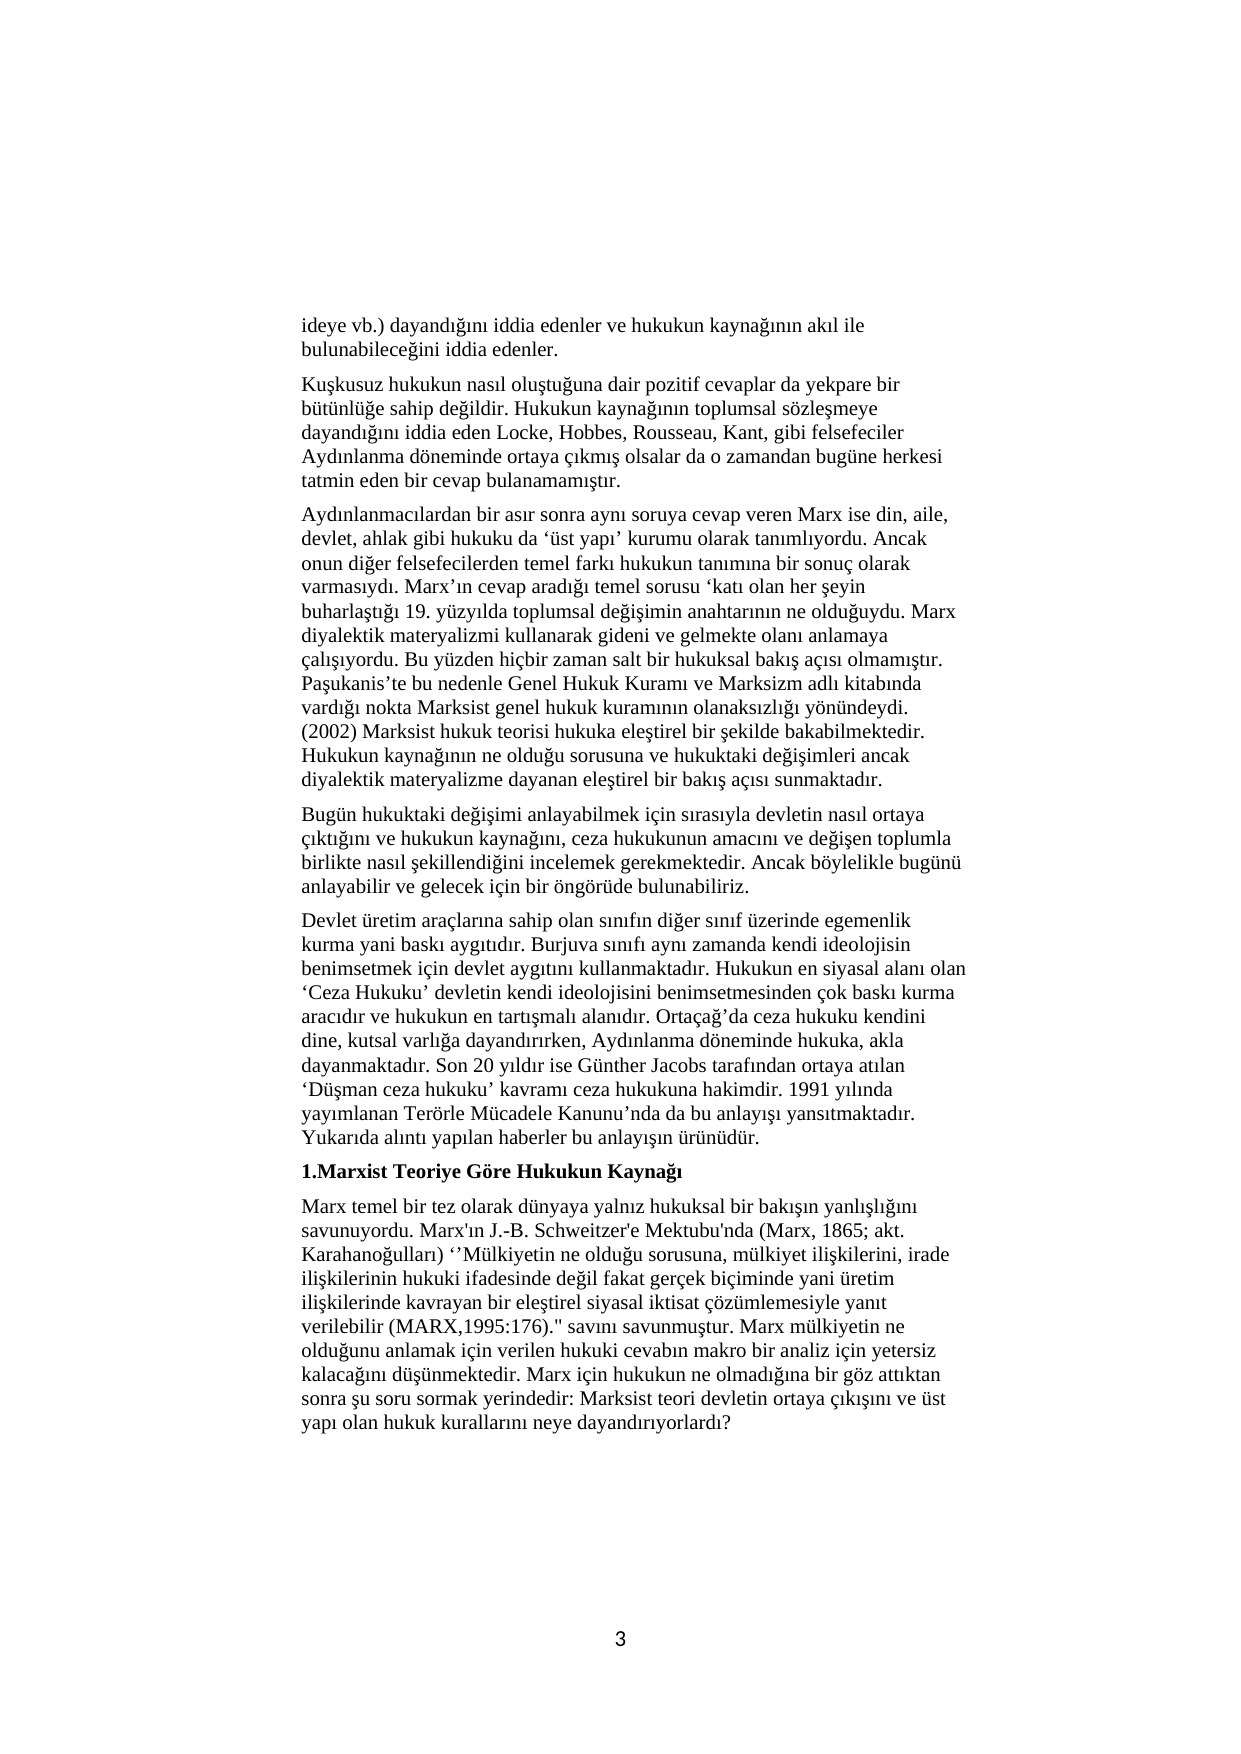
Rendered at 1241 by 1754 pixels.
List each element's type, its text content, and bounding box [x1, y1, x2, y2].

text Devlet üretim araçlarına sahip olan sınıfın diğer sınıf üzerinde egemenlik kurma yani baskı aygıtıdır. Burjuva sınıfı aynı zamanda kendi ideolojisin benimsetmek için devlet aygıtını kullanmaktadır. Hukukun en siyasal alanı olan ‘Ceza Hukuku’ devletin kendi ideolojisini benimsetmesinden çok baskı kurma aracıdır ve hukukun en tartışmalı alanıdır. Ortaçağ’da ceza hukuku kendini dine, kutsal varlığa dayandırırken, Aydınlanma döneminde hukuka, akla dayanmaktadır. Son 20 yıldır ise Günther Jacobs tarafından ortaya atılan ‘Düşman ceza hukuku’ kavramı ceza hukukuna hakimdir. 1991 yılında yayımlanan Terörle Mücadele Kanunu’nda da bu anlayışı yansıtmaktadır. Yukarıda alıntı yapılan haberler bu anlayışın ürünüdür. [301, 908, 968, 1149]
text Aydınlanmacılardan bir asır sonra aynı soruya cevap veren Marx ise din, aile, devlet, ahlak gibi hukuku da ‘üst yapı’ kurumu olarak tanımlıyordu. Ancak onun diğer felsefecilerden temel farkı hukukun tanımına bir sonuç olarak varmasıydı. Marx’ın cevap aradığı temel sorusu ‘katı olan her şeyin buharlaştığı 19. yüzyılda toplumsal değişimin anahtarının ne olduğuydu. Marx diyalektik materyalizmi kullanarak gideni ve gelmekte olanı anlamaya çalışıyordu. Bu yüzden hiçbir zaman salt bir hukuksal bakış açısı olmamıştır. Paşukanis’te bu nedenle Genel Hukuk Kuramı ve Marksizm adlı kitabında vardığı nokta Marksist genel hukuk kuramının olanaksızlığı yönündeydi. (2002) Marksist hukuk teorisi hukuka eleştirel bir şekilde bakabilmektedir. Hukukun kaynağının ne olduğu sorusuna ve hukuktaki değişimleri ancak diyalektik materyalizme dayanan eleştirel bir bakış açısı sunmaktadır. [301, 502, 968, 791]
text Marx temel bir tez olarak dünyaya yalnız hukuksal bir bakışın yanlışlığını savunuyordu. Marx'ın J.-B. Schweitzer'e Mektubu'nda (Marx, 1865; akt. Karahanoğulları) ‘’Mülkiyetin ne olduğu sorusuna, mülkiyet ilişkilerini, irade ilişkilerinin hukuki ifadesinde değil fakat gerçek biçiminde yani üretim ilişkilerinde kavrayan bir eleştirel siyasal iktisat çözümlemesiyle yanıt verilebilir (MARX,1995:176)." savını savunmuştur. Marx mülkiyetin ne olduğunu anlamak için verilen hukuki cevabın makro bir analiz için yetersiz kalacağını düşünmektedir. Marx için hukukun ne olmadığına bir göz attıktan sonra şu soru sormak yerindedir: Marksist teori devletin ortaya çıkışını ve üst yapı olan hukuk kurallarını neye dayandırıyorlardı? [301, 1194, 968, 1434]
text Bugün hukuktaki değişimi anlayabilmek için sırasıyla devletin nasıl ortaya çıktığını ve hukukun kaynağını, ceza hukukunun amacını ve değişen toplumla birlikte nasıl şekillendiğini incelemek gerekmektedir. Ancak böylelikle bugünü anlayabilir ve gelecek için bir öngörüde bulunabiliriz. [301, 801, 968, 898]
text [301, 313, 968, 361]
text Kuşkusuz hukukun nasıl oluştuğuna dair pozitif cevaplar da yekpare bir bütünlüğe sahip değildir. Hukukun kaynağının toplumsal sözleşmeye dayandığını iddia eden Locke, Hobbes, Rousseau, Kant, gibi felsefeciler Aydınlanma döneminde ortaya çıkmış olsalar da o zamandan bugüne herkesi tatmin eden bir cevap bulanamamıştır. [301, 372, 968, 492]
text 1.Marxist Teoriye Göre Hukukun Kaynağı [301, 1159, 968, 1183]
